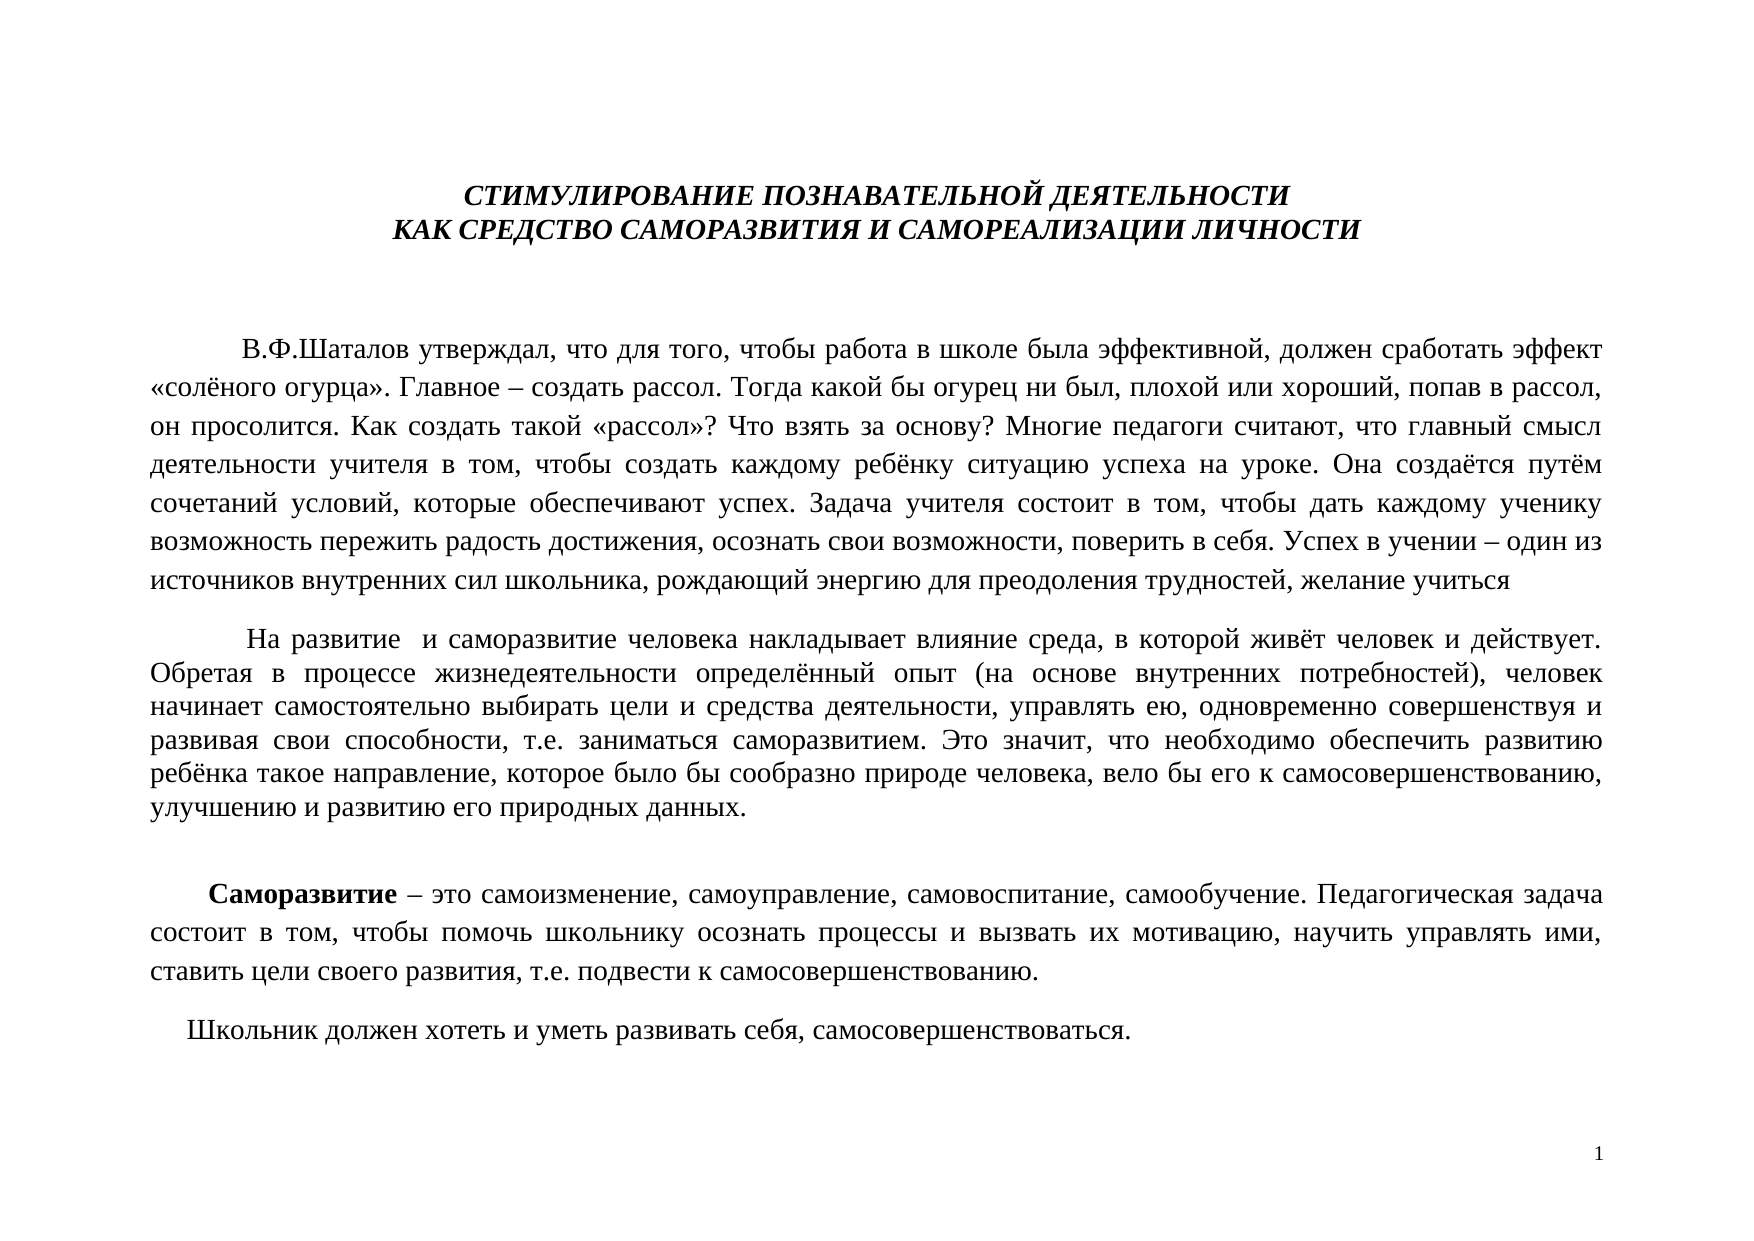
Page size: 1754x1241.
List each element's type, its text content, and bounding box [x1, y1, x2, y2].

text КАК СРЕДСТВО САМОРАЗВИТИЯ И САМОРЕАЛИЗАЦИИ ЛИЧНОСТИ [150, 212, 1604, 246]
text Саморазвитие – это самоизменение, самоуправление, самовоспитание, самообучение. Педагогическая задача состоит в том, чтобы помочь школьнику осознать процессы и вызвать их мотивацию, научить управлять ими, ставить цели своего развития, т.е. подвести к самосовершенствованию. [150, 876, 1604, 986]
text СТИМУЛИРОВАНИЕ ПОЗНАВАТЕЛЬНОЙ ДЕЯТЕЛЬНОСТИ [150, 178, 1604, 212]
text На развитие и саморазвитие человека накладывает влияние среда, в которой живёт человек и действует. Обретая в процессе жизнедеятельности определённый опыт (на основе внутренних потребностей), человек начинает самостоятельно выбирать цели и средства деятельности, управлять ею, одновременно совершенствуя и развивая свои способности, т.е. заниматься саморазвитием. Это значит, что необходимо обеспечить развитию ребёнка такое направление, которое было бы сообразно природе человека, вело бы его к самосовершенствованию, улучшению и развитию его природных данных. [150, 621, 1604, 823]
text В.Ф.Шаталов утверждал, что для того, чтобы работа в школе была эффективной, должен сработать эффект «солёного огурца». Главное – создать рассол. Тогда какой бы огурец ни был, плохой или хороший, попав в рассол, он просолится. Как создать такой «рассол»? Что взять за основу? Многие педагоги считают, что главный смысл деятельности учителя в том, чтобы создать каждому ребёнку ситуацию успеха на уроке. Она создаётся путём сочетаний условий, которые обеспечивают успех. Задача учителя состоит в том, чтобы дать каждому ученику возможность пережить радость достижения, осознать свои возможности, поверить в себя. Успех в учении – один из источников внутренних сил школьника, рождающий энергию для преодоления трудностей, желание учиться [150, 331, 1604, 596]
text Школьник должен хотеть и уметь развивать себя, самосовершенствоваться. [150, 1012, 1604, 1046]
